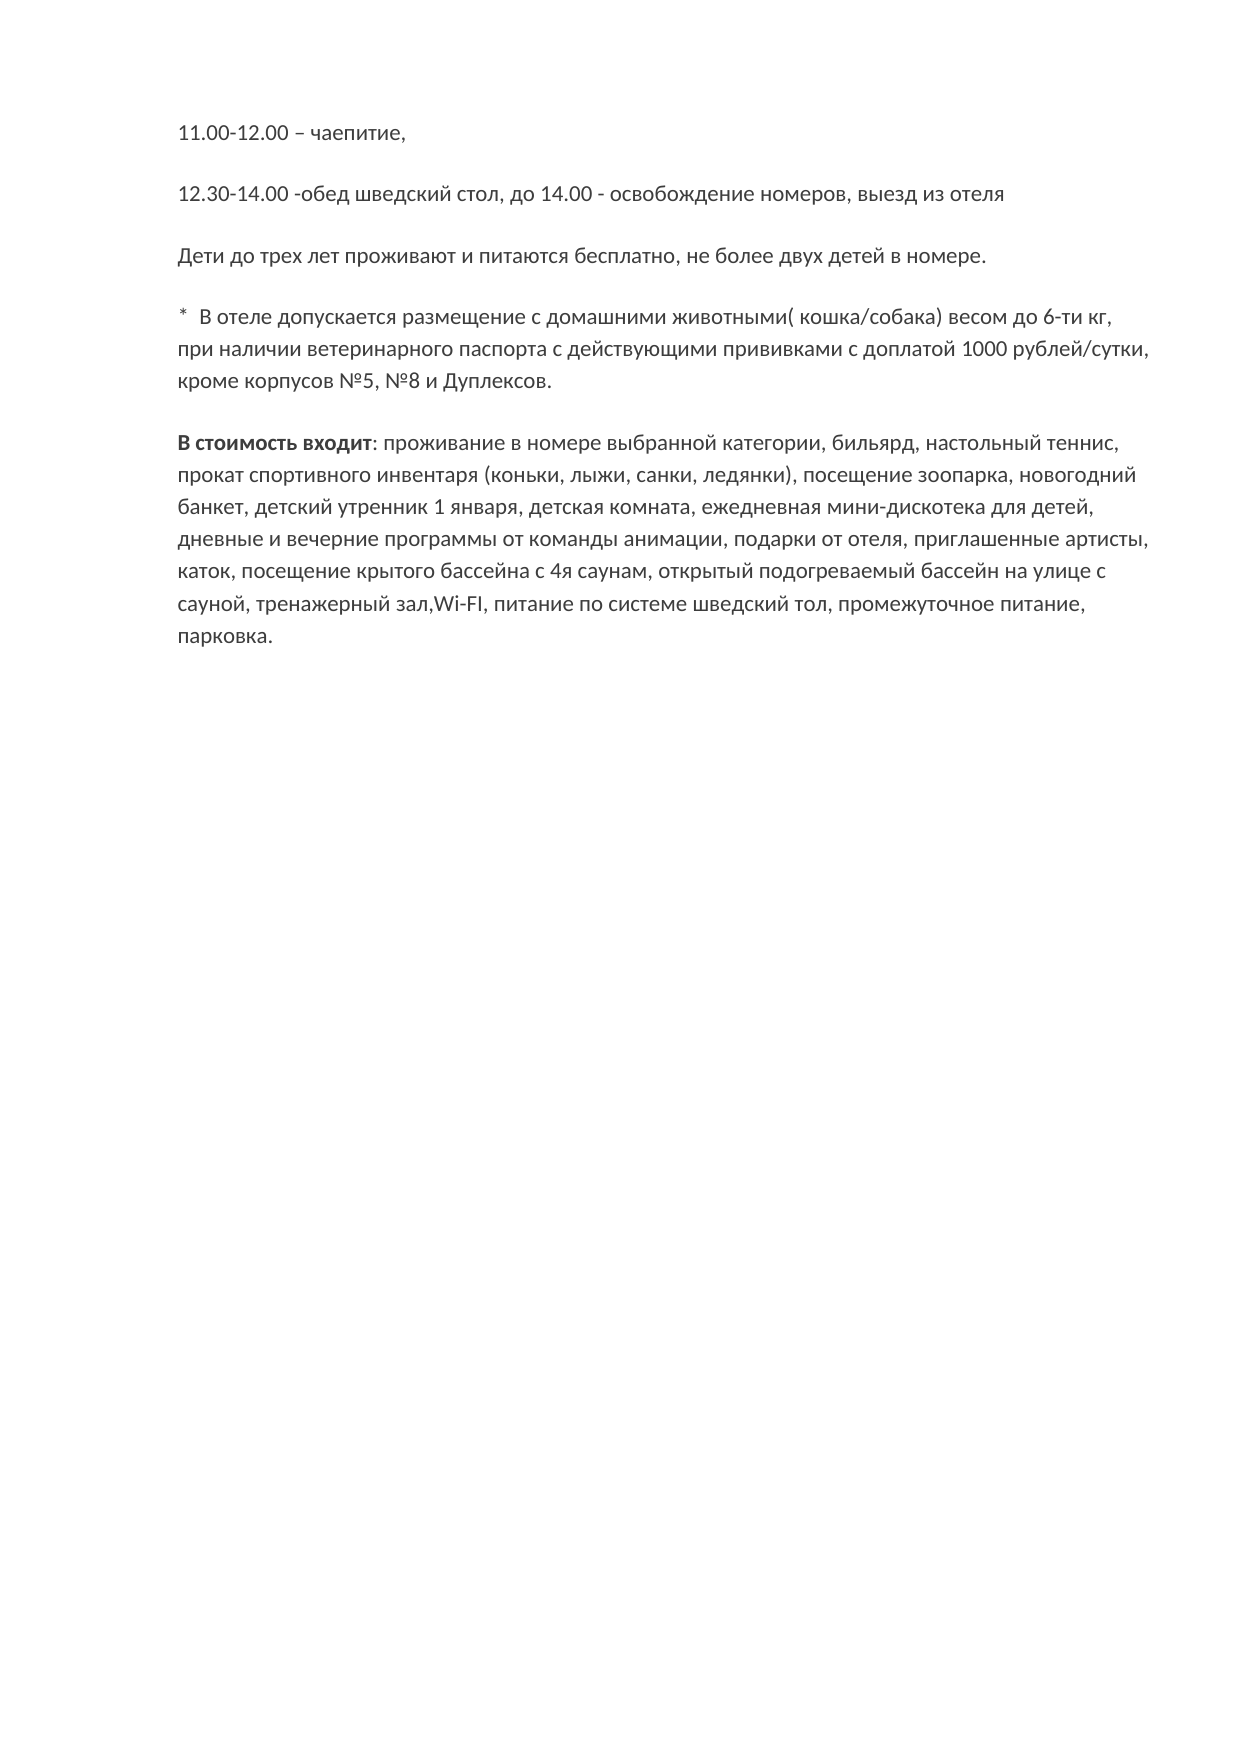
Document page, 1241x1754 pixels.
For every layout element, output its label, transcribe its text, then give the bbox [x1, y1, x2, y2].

text * В отеле допускается размещение с домашними животными( кошка/собака) весом до 6-ти кг, при наличии ветеринарного паспорта с действующими прививками с доплатой 1000 рублей/сутки, кроме корпусов №5, №8 и Дуплексов. [177, 302, 1152, 394]
text Дети до трех лет проживают и питаются бесплатно, не более двух детей в номере. [177, 241, 1152, 269]
text В стоимость входит: проживание в номере выбранной категории, бильярд, настольный теннис, прокат спортивного инвентаря (коньки, лыжи, санки, ледянки), посещение зоопарка, новогодний банкет, детский утренник 1 января, детская комната, ежедневная мини-дискотека для детей, дневные и вечерние программы от команды анимации, подарки от отеля, приглашенные артисты, каток, посещение крытого бассейна с 4я саунам, открытый подогреваемый бассейн на улице с сауной, тренажерный зал,Wi-FI, питание по системе шведский тол, промежуточное питание, парковка. [177, 428, 1152, 649]
text 11.00-12.00 – чаепитие, [177, 118, 1152, 146]
text 12.30-14.00 -обед шведский стол, до 14.00 - освобождение номеров, выезд из отеля [177, 179, 1152, 207]
